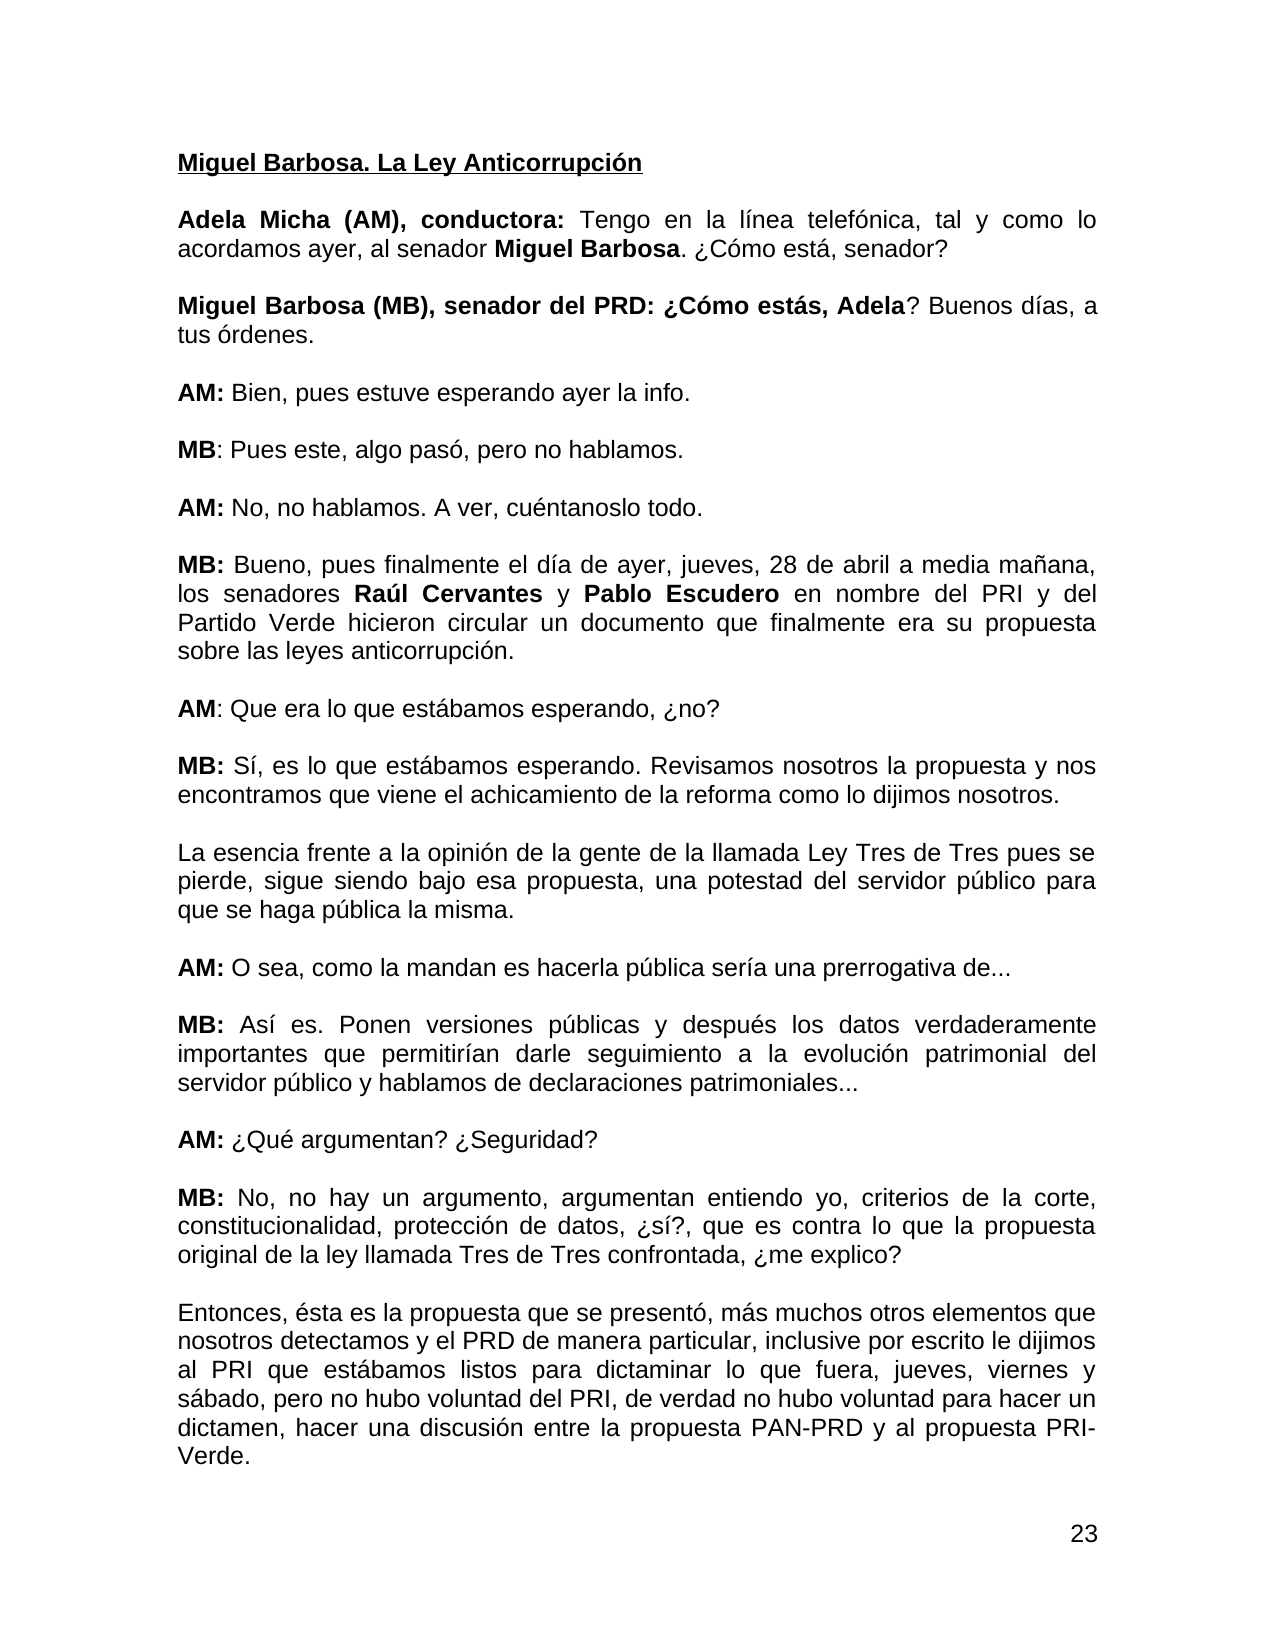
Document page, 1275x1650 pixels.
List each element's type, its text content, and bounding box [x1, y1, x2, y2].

text AM: O sea, como la mandan es hacerla pública sería una prerrogativa de... [177, 953, 1098, 981]
text AM: No, no hablamos. A ver, cuéntanoslo todo. [177, 493, 1098, 521]
text MB: Bueno, pues finalmente el día de ayer, jueves, 28 de abril a media mañana, los senadores Raúl Cervantes y Pablo Escudero en nombre del PRI y del Partido Verde hicieron circular un documento que finalmente era su propuesta sobre las leyes anticorrupción. [177, 550, 1098, 665]
text AM: Que era lo que estábamos esperando, ¿no? [177, 694, 1098, 723]
text MB: Sí, es lo que estábamos esperando. Revisamos nosotros la propuesta y nos encontramos que viene el achicamiento de la reforma como lo dijimos nosotros. [177, 751, 1098, 809]
text La esencia frente a la opinión de la gente de la llamada Ley Tres de Tres pues se pierde, sigue siendo bajo esa propuesta, una potestad del servidor público para que se haga pública la misma. [177, 838, 1098, 924]
text MB: No, no hay un argumento, argumentan entiendo yo, criterios de la corte, constitucionalidad, protección de datos, ¿sí?, que es contra lo que la propuesta original de la ley llamada Tres de Tres confrontada, ¿me explico? [177, 1183, 1098, 1269]
text Adela Micha (AM), conductora: Tengo en la línea telefónica, tal y como lo acordamos ayer, al senador Miguel Barbosa. ¿Cómo está, senador? [177, 205, 1098, 263]
text MB: Así es. Ponen versiones públicas y después los datos verdaderamente importantes que permitirían darle seguimiento a la evolución patrimonial del servidor público y hablamos de declaraciones patrimoniales... [177, 1010, 1098, 1096]
text Entonces, ésta es la propuesta que se presentó, más muchos otros elementos que nosotros detectamos y el PRD de manera particular, inclusive por escrito le dijimos al PRI que estábamos listos para dictaminar lo que fuera, jueves, viernes y sábado, pero no hubo voluntad del PRI, de verdad no hubo voluntad para hacer un dictamen, hacer una discusión entre la propuesta PAN-PRD y al propuesta PRI-Verde. [177, 1298, 1098, 1470]
text AM: Bien, pues estuve esperando ayer la info. [177, 378, 1098, 406]
text Miguel Barbosa (MB), senador del PRD: ¿Cómo estás, Adela? Buenos días, a tus órdenes. [177, 291, 1098, 349]
text MB: Pues este, algo pasó, pero no hablamos. [177, 435, 1098, 464]
text AM: ¿Qué argumentan? ¿Seguridad? [177, 1125, 1098, 1154]
text Miguel Barbosa. La Ley Anticorrupción [177, 148, 1098, 176]
